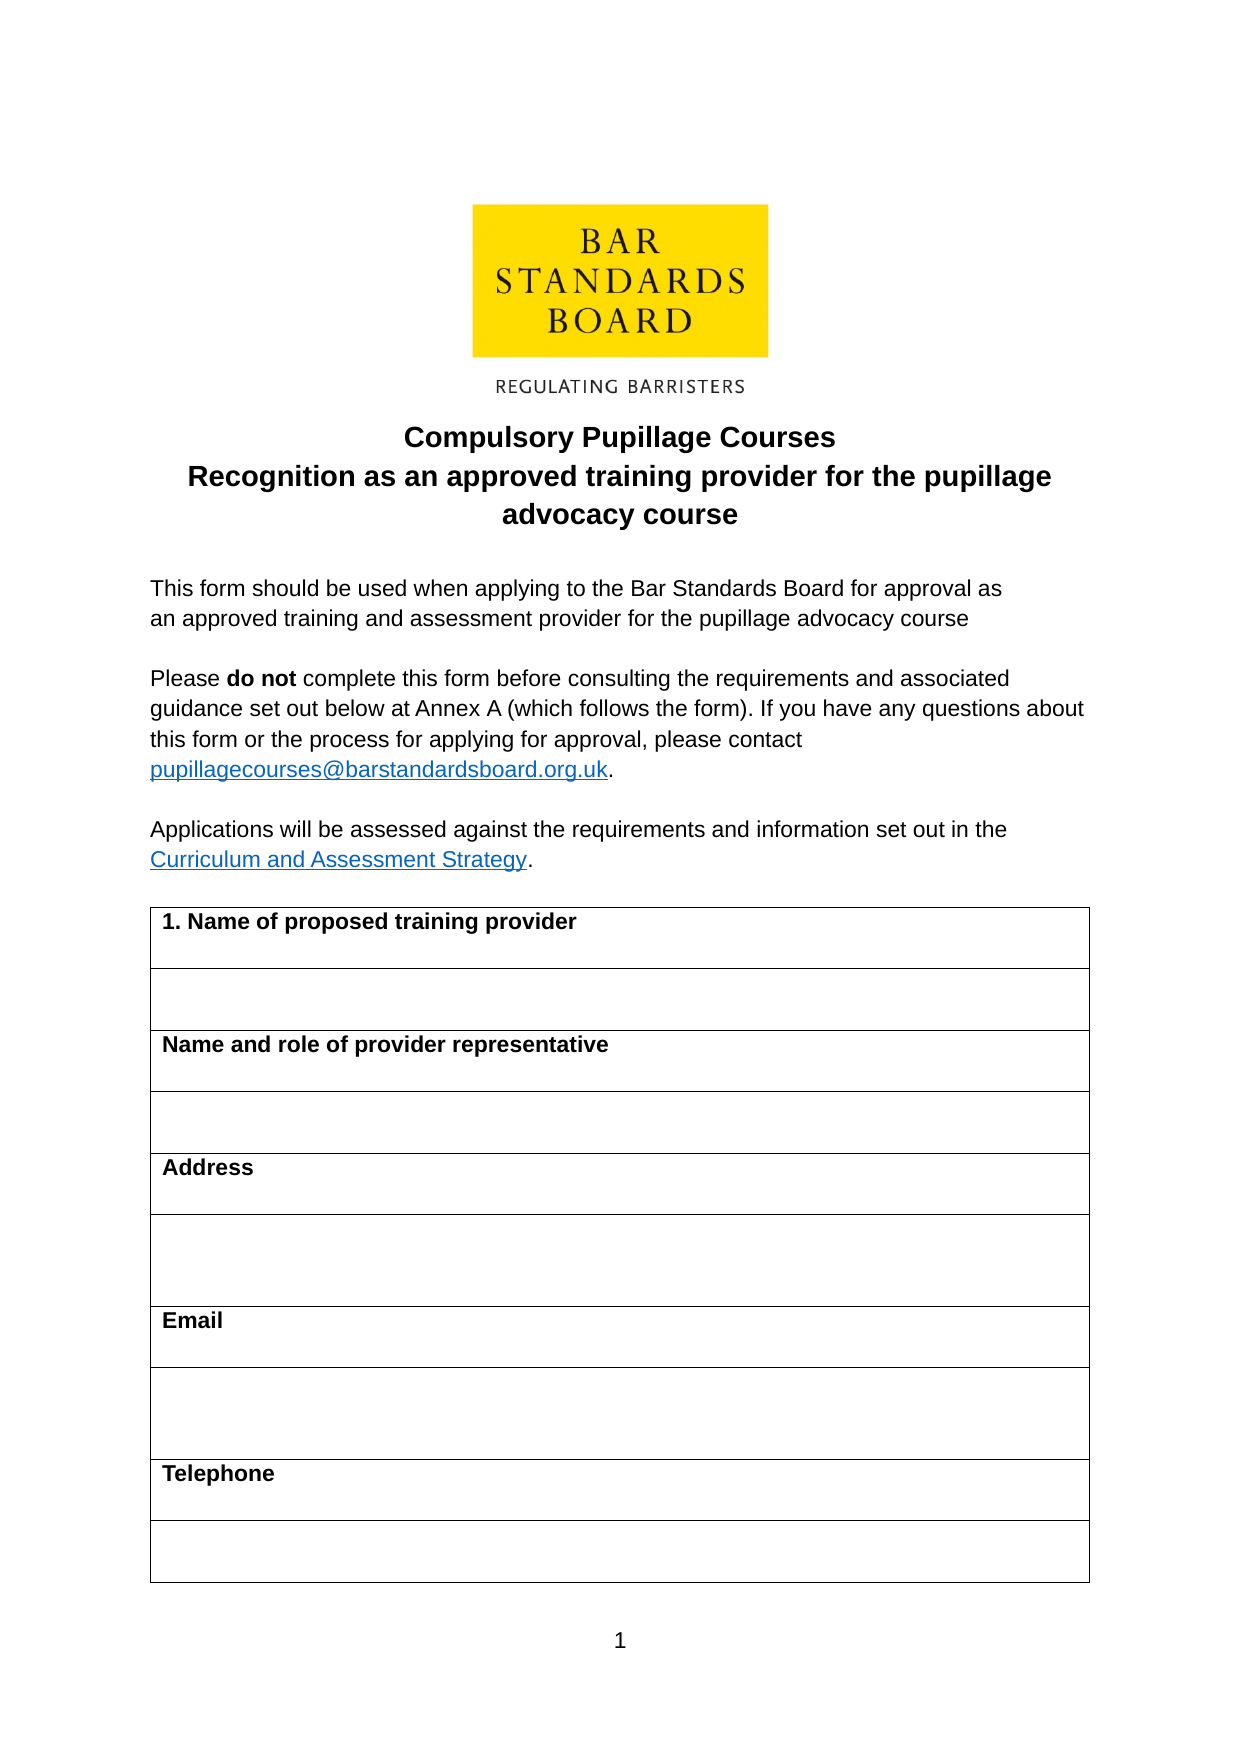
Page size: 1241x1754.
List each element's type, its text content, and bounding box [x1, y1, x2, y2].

table_cell [151, 1368, 1089, 1459]
table_header 1. Name of proposed training provider [151, 908, 1089, 968]
table_cell [151, 1215, 1089, 1306]
table_cell [151, 1092, 1089, 1153]
text Compulsory Pupillage Courses [150, 420, 1090, 454]
text This form should be used when applying to the Bar Standards Board for approval as [150, 574, 1090, 601]
table_cell Telephone [151, 1460, 1089, 1520]
text Please do not complete this form before consulting the requirements and associated guidance set out below at Annex A (which follows the form). If you have any questions about this form or the process for applying for approval, please contact pupillagecourses@barstandardsboard.org.uk. [150, 665, 1090, 782]
table_cell [151, 1521, 1089, 1582]
picture [448, 180, 792, 417]
text an approved training and assessment provider for the pupillage advocacy course [150, 605, 1090, 631]
text Recognition as an approved training provider for the pupillage advocacy course [150, 459, 1090, 531]
table_cell Email [151, 1307, 1089, 1367]
text Applications will be assessed against the requirements and information set out in the Curriculum and Assessment Strategy. [150, 816, 1090, 873]
table_cell [151, 969, 1089, 1030]
table_cell Name and role of provider representative [151, 1031, 1089, 1091]
table_cell Address [151, 1154, 1089, 1214]
